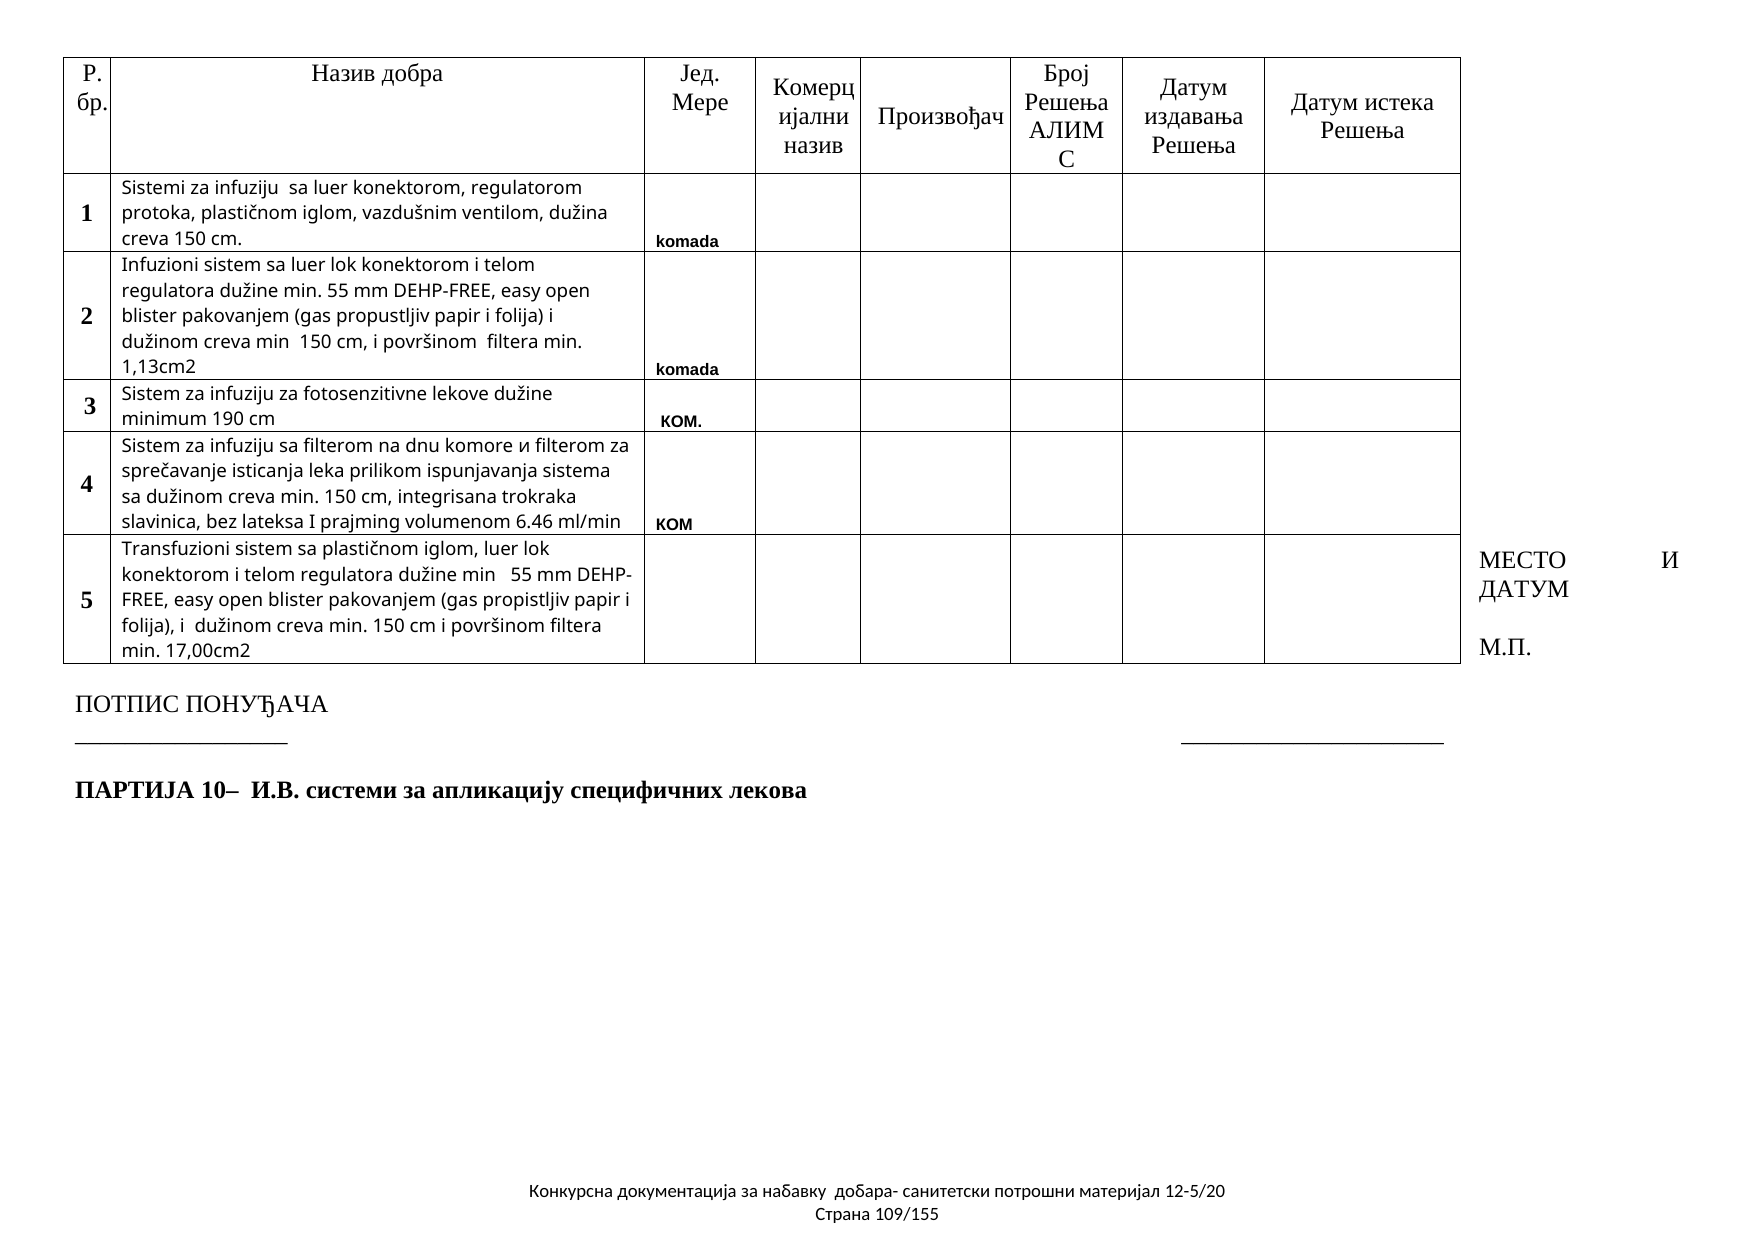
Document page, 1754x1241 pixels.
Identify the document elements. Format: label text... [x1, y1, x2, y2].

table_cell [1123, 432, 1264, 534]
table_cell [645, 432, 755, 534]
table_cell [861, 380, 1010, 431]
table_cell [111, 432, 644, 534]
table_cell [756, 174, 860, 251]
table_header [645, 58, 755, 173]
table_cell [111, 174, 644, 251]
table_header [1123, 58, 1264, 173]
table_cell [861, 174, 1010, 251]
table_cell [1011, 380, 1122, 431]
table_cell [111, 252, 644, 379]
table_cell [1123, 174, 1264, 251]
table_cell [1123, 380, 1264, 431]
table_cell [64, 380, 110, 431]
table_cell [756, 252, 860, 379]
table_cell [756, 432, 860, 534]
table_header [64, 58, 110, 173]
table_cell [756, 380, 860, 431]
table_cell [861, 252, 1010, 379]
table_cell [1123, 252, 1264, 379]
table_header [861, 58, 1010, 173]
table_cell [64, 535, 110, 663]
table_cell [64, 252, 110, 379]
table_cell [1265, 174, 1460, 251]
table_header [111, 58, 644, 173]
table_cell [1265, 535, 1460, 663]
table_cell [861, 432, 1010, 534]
text ПАРТИЈА 10– И.В. системи за апликацију специфичних лекова [75, 776, 1679, 804]
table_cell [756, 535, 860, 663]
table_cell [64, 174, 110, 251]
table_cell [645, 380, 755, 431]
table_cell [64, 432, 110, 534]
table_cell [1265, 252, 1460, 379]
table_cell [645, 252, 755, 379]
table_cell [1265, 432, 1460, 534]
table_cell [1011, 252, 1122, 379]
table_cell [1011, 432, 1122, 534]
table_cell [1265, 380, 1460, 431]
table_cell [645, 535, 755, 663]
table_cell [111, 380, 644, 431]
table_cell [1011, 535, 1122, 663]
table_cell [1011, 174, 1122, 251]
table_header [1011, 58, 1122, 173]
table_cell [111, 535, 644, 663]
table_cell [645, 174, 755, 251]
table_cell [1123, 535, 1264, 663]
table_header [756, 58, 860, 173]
text _________________ _____________________ [75, 718, 1679, 747]
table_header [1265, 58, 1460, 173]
text МЕСТО И ДАТУМ М.П. ПОТПИС ПОНУЂАЧА [75, 546, 1679, 718]
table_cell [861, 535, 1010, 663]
